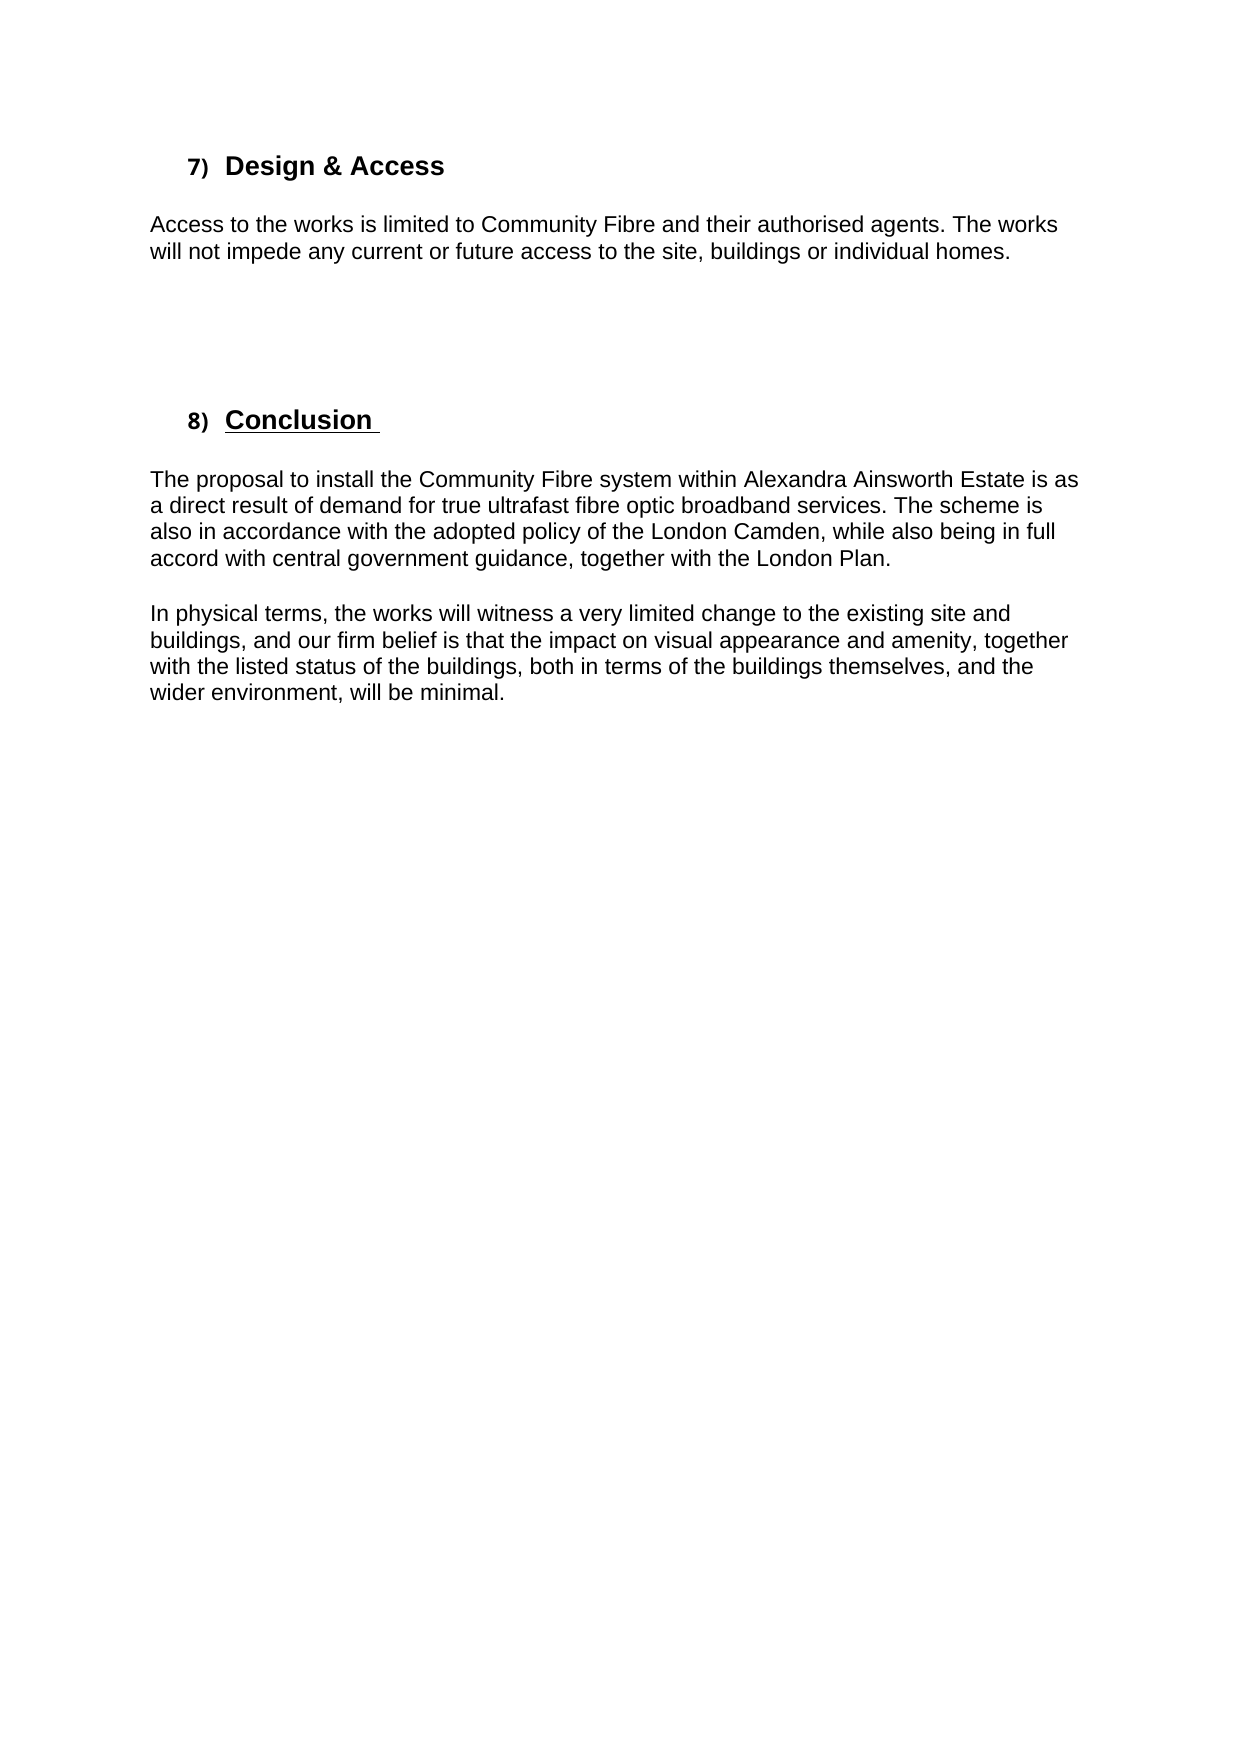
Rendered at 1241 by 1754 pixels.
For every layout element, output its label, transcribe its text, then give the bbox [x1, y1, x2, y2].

text In physical terms, the works will witness a very limited change to the existing site and buildings, and our firm belief is that the impact on visual appearance and amenity, together with the listed status of the buildings, both in terms of the buildings themselves, and the wider environment, will be minimal. [150, 600, 1090, 706]
text Access to the works is limited to Community Fibre and their authorised agents. The works will not impede any current or future access to the site, buildings or individual homes. [150, 211, 1090, 264]
list Design & Access [187, 150, 1090, 182]
text The proposal to install the Community Fibre system within Alexandra Ainsworth Estate is as a direct result of demand for true ultrafast fibre optic broadband services. The scheme is also in accordance with the adopted policy of the London Camden, while also being in full accord with central government guidance, together with the London Plan. [150, 466, 1090, 571]
list Conclusion [187, 404, 1090, 436]
